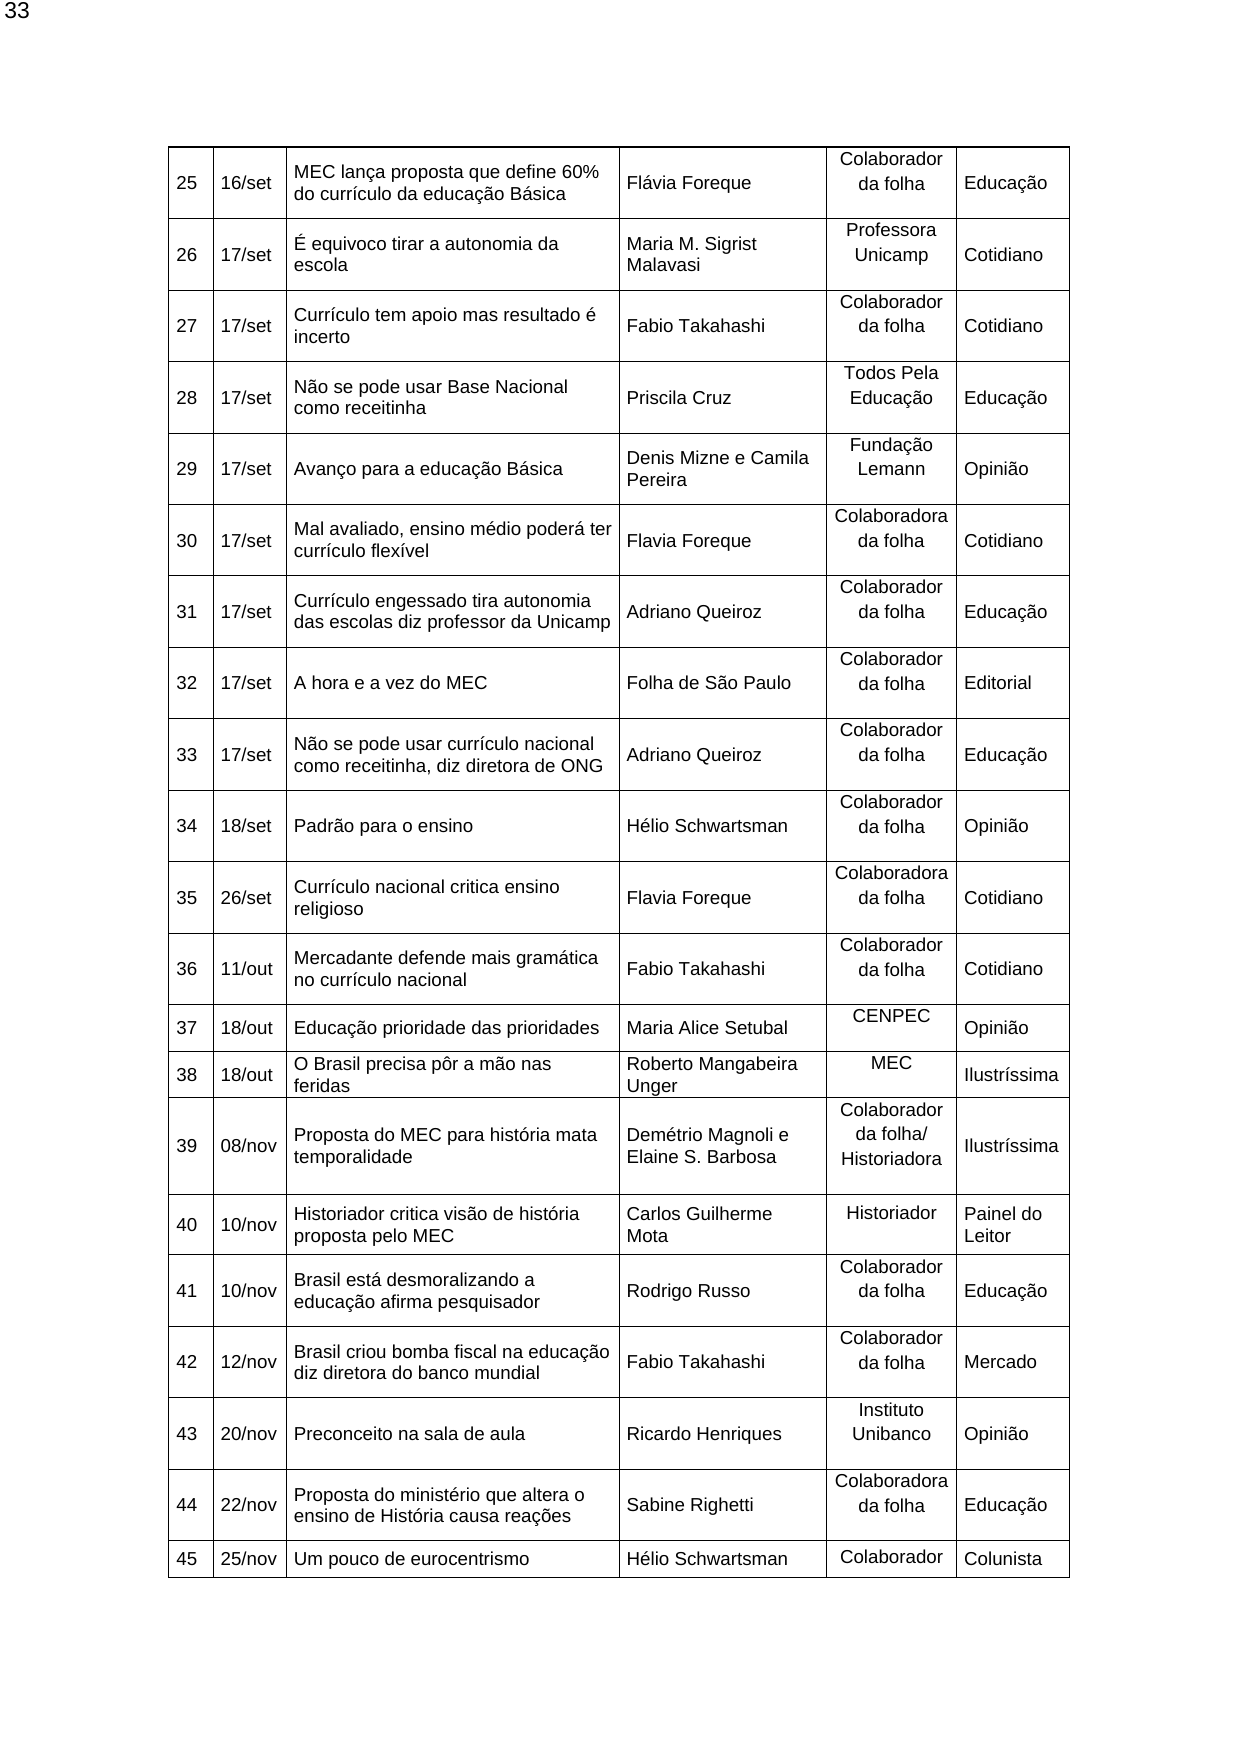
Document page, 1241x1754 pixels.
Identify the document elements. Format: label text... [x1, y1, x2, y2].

table_cell Opinião [957, 1398, 1069, 1469]
table_cell Educação [957, 362, 1069, 432]
table_cell Colaborador da folha/ Historiadora [827, 1098, 956, 1193]
table_cell 20/nov [214, 1398, 286, 1469]
table_cell 17/set [214, 362, 286, 432]
table_cell Cotidiano [957, 505, 1069, 575]
table_cell Educação [957, 719, 1069, 789]
table_cell 18/out [214, 1005, 286, 1051]
table_cell 27 [169, 291, 213, 361]
table_cell Fabio Takahashi [620, 934, 826, 1004]
table_cell MEC [827, 1052, 956, 1097]
table_cell Mal avaliado, ensino médio poderá ter currículo flexível [287, 505, 619, 575]
table_cell 31 [169, 576, 213, 647]
table_cell Flavia Foreque [620, 505, 826, 575]
table_cell 22/nov [214, 1470, 286, 1540]
table_cell 28 [169, 362, 213, 432]
table_cell Cotidiano [957, 219, 1069, 289]
table_cell Preconceito na sala de aula [287, 1398, 619, 1469]
table_header 16/set [214, 148, 286, 218]
table_cell Historiador critica visão de história proposta pelo MEC [287, 1195, 619, 1254]
table_cell Não se pode usar currículo nacional como receitinha, diz diretora de ONG [287, 719, 619, 789]
table_cell 08/nov [214, 1098, 286, 1193]
table_cell Ilustríssima [957, 1052, 1069, 1097]
table_cell Colaborador da folha [827, 1327, 956, 1397]
table_cell 10/nov [214, 1195, 286, 1254]
table_cell Opinião [957, 791, 1069, 861]
table_cell Instituto Unibanco [827, 1398, 956, 1469]
table_header Flávia Foreque [620, 148, 826, 218]
table_cell Opinião [957, 434, 1069, 504]
table_cell 18/set [214, 791, 286, 861]
table_cell 26/set [214, 862, 286, 932]
table_cell 38 [169, 1052, 213, 1097]
table_header MEC lança proposta que define 60% do currículo da educação Básica [287, 148, 619, 218]
table_cell Currículo engessado tira autonomia das escolas diz professor da Unicamp [287, 576, 619, 647]
table_cell Currículo nacional critica ensino religioso [287, 862, 619, 932]
table_cell 11/out [214, 934, 286, 1004]
table_cell 26 [169, 219, 213, 289]
table_cell É equivoco tirar a autonomia da escola [287, 219, 619, 289]
table_cell Adriano Queiroz [620, 576, 826, 647]
table_cell Folha de São Paulo [620, 648, 826, 718]
table_cell 37 [169, 1005, 213, 1051]
table_cell 45 [169, 1541, 213, 1577]
table_cell Não se pode usar Base Nacional como receitinha [287, 362, 619, 432]
table_cell 39 [169, 1098, 213, 1193]
table_cell Colaboradora da folha [827, 862, 956, 932]
table_cell 17/set [214, 219, 286, 289]
table_cell Um pouco de eurocentrismo [287, 1541, 619, 1577]
table_cell Ilustríssima [957, 1098, 1069, 1193]
table_cell Proposta do ministério que altera o ensino de História causa reações [287, 1470, 619, 1540]
table_cell Colaborador da folha [827, 719, 956, 789]
table_cell Denis Mizne e Camila Pereira [620, 434, 826, 504]
table_cell Roberto Mangabeira Unger [620, 1052, 826, 1097]
table_cell 25/nov [214, 1541, 286, 1577]
table_cell Maria Alice Setubal [620, 1005, 826, 1051]
table_cell 17/set [214, 576, 286, 647]
table_cell 42 [169, 1327, 213, 1397]
table_cell 36 [169, 934, 213, 1004]
table_cell Historiador [827, 1195, 956, 1254]
table_cell Colaborador da folha [827, 934, 956, 1004]
table_cell O Brasil precisa pôr a mão nas feridas [287, 1052, 619, 1097]
table_cell Padrão para o ensino [287, 791, 619, 861]
table_cell Currículo tem apoio mas resultado é incerto [287, 291, 619, 361]
table_cell Adriano Queiroz [620, 719, 826, 789]
table_cell 17/set [214, 719, 286, 789]
table_cell Editorial [957, 648, 1069, 718]
table_cell Rodrigo Russo [620, 1255, 826, 1326]
table_cell Colaborador da folha [827, 576, 956, 647]
table_cell 17/set [214, 648, 286, 718]
table_cell Priscila Cruz [620, 362, 826, 432]
table_cell Todos Pela Educação [827, 362, 956, 432]
table_cell Flavia Foreque [620, 862, 826, 932]
table_cell 18/out [214, 1052, 286, 1097]
table_cell Educação prioridade das prioridades [287, 1005, 619, 1051]
table_cell Colaborador da folha [827, 648, 956, 718]
table_cell Ricardo Henriques [620, 1398, 826, 1469]
table_cell Mercadante defende mais gramática no currículo nacional [287, 934, 619, 1004]
table_cell Educação [957, 1255, 1069, 1326]
table_cell CENPEC [827, 1005, 956, 1051]
table_cell Colaboradora da folha [827, 1470, 956, 1540]
table_cell 17/set [214, 434, 286, 504]
table_cell Colaborador da folha [827, 1255, 956, 1326]
table_cell A hora e a vez do MEC [287, 648, 619, 718]
table_cell Demétrio Magnoli e Elaine S. Barbosa [620, 1098, 826, 1193]
table_cell 17/set [214, 505, 286, 575]
table_cell 41 [169, 1255, 213, 1326]
table_cell 10/nov [214, 1255, 286, 1326]
table_cell 12/nov [214, 1327, 286, 1397]
table_cell 35 [169, 862, 213, 932]
table_cell Colaborador [827, 1541, 956, 1577]
table_header 25 [169, 148, 213, 218]
table_cell Mercado [957, 1327, 1069, 1397]
table_cell Cotidiano [957, 291, 1069, 361]
table_cell Colunista [957, 1541, 1069, 1577]
table_cell Cotidiano [957, 862, 1069, 932]
table_cell Educação [957, 576, 1069, 647]
table_cell Avanço para a educação Básica [287, 434, 619, 504]
table_cell Fundação Lemann [827, 434, 956, 504]
table_cell Colaborador da folha [827, 291, 956, 361]
table_cell Hélio Schwartsman [620, 1541, 826, 1577]
table_cell Brasil criou bomba fiscal na educação diz diretora do banco mundial [287, 1327, 619, 1397]
table_header Educação [957, 148, 1069, 218]
table_cell 32 [169, 648, 213, 718]
table_cell 40 [169, 1195, 213, 1254]
table_cell Fabio Takahashi [620, 291, 826, 361]
table_cell Opinião [957, 1005, 1069, 1051]
table_cell 43 [169, 1398, 213, 1469]
table_cell Sabine Righetti [620, 1470, 826, 1540]
table_cell Educação [957, 1470, 1069, 1540]
table_cell Hélio Schwartsman [620, 791, 826, 861]
table_cell Cotidiano [957, 934, 1069, 1004]
table_cell 17/set [214, 291, 286, 361]
table_cell Fabio Takahashi [620, 1327, 826, 1397]
table_cell Maria M. Sigrist Malavasi [620, 219, 826, 289]
table_cell Colaboradora da folha [827, 505, 956, 575]
table_cell 30 [169, 505, 213, 575]
table_cell Professora Unicamp [827, 219, 956, 289]
table_cell 29 [169, 434, 213, 504]
table_cell Carlos Guilherme Mota [620, 1195, 826, 1254]
table_cell 44 [169, 1470, 213, 1540]
table_cell Painel do Leitor [957, 1195, 1069, 1254]
table_cell Colaborador da folha [827, 791, 956, 861]
table_cell 33 [169, 719, 213, 789]
table_cell 34 [169, 791, 213, 861]
table_cell Brasil está desmoralizando a educação afirma pesquisador [287, 1255, 619, 1326]
table_cell Proposta do MEC para história mata temporalidade [287, 1098, 619, 1193]
table_header Colaborador da folha [827, 148, 956, 218]
